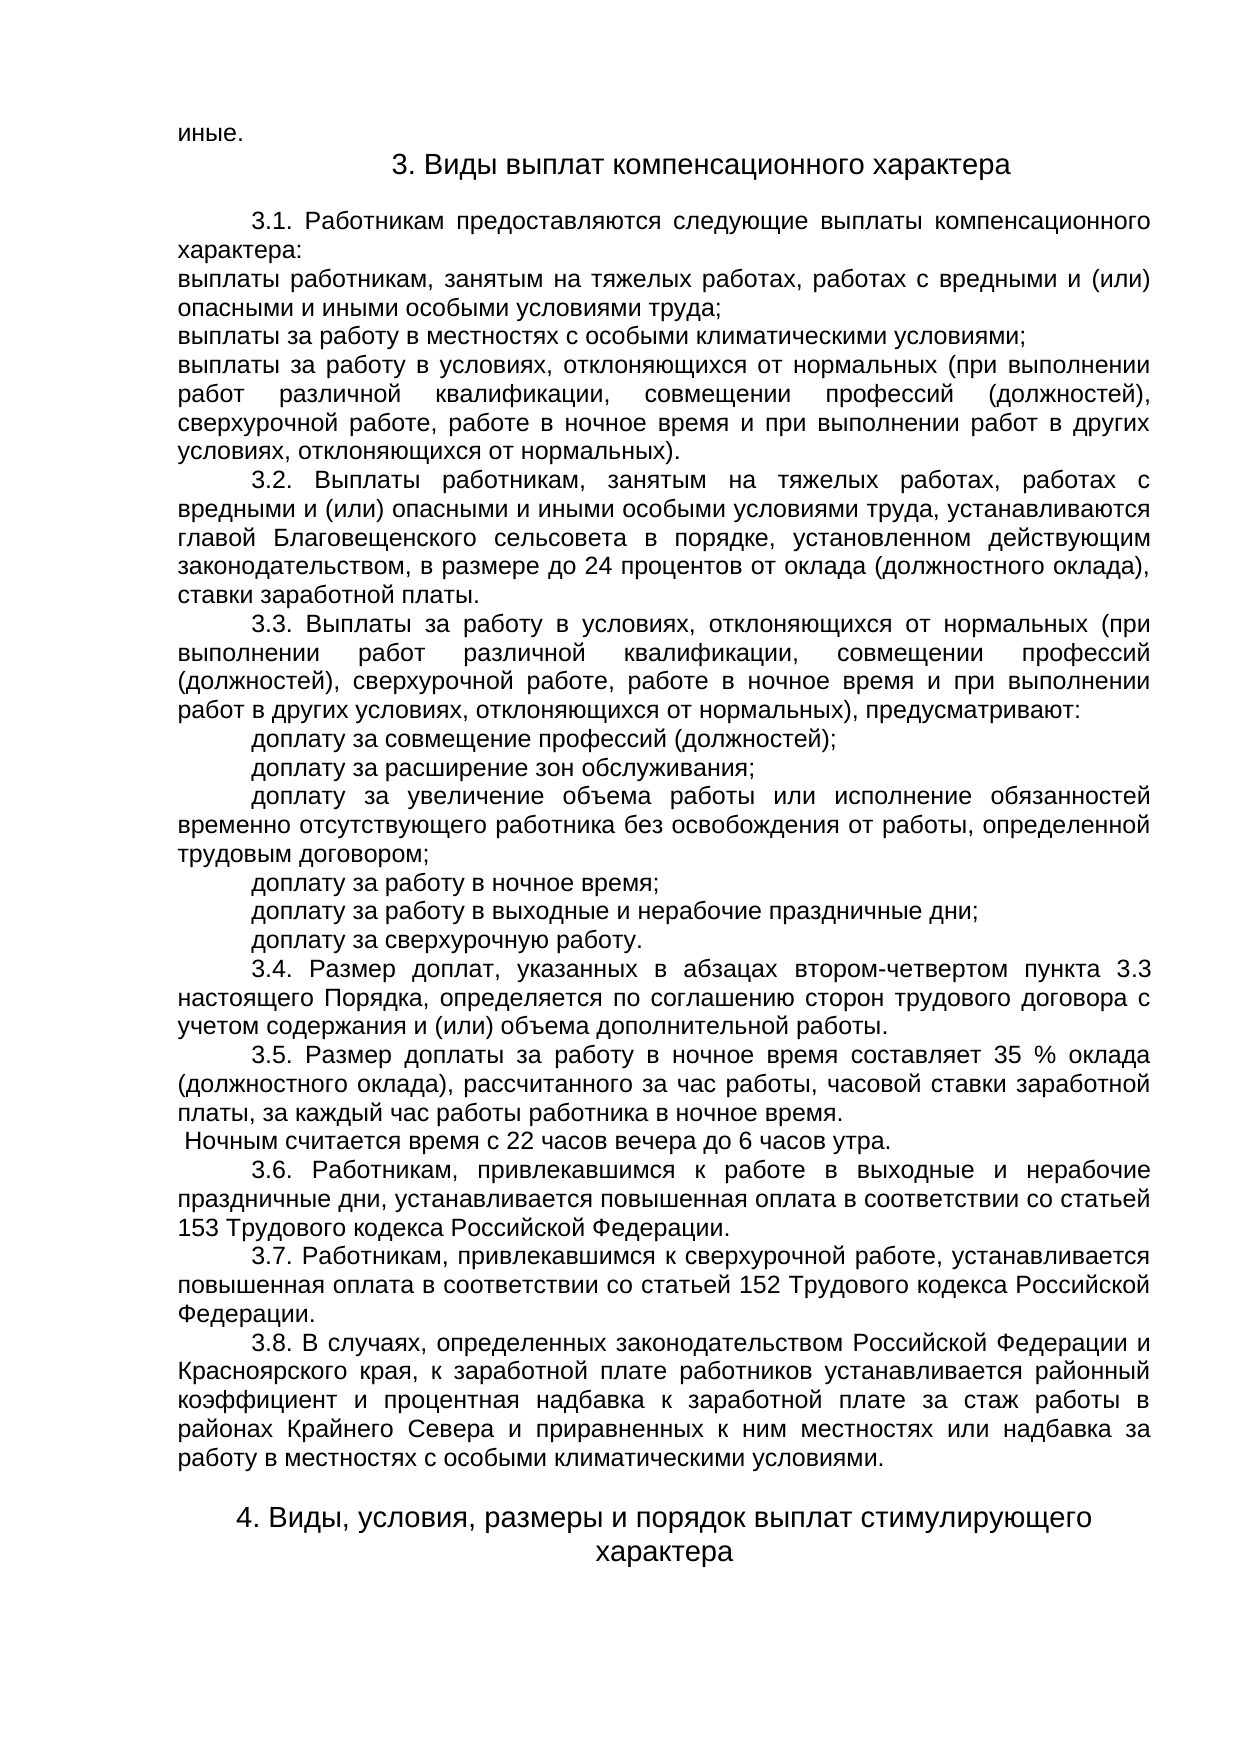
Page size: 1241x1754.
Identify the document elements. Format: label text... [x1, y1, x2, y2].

text доплату за работу в ночное время; [177, 867, 1152, 896]
text 3.4. Размер доплат, указанных в абзацах втором-четвертом пункта 3.3 настоящего Порядка, определяется по соглашению сторон трудового договора с учетом содержания и (или) объема дополнительной работы. [177, 954, 1152, 1040]
text доплату за увеличение объема работы или исполнение обязанностей временно отсутствующего работника без освобождения от работы, определенной трудовым договором; [177, 781, 1152, 867]
text 3.3. Выплаты за работу в условиях, отклоняющихся от нормальных (при выполнении работ различной квалификации, совмещении профессий (должностей), сверхурочной работе, работе в ночное время и при выполнении работ в других условиях, отклоняющихся от нормальных), предусматривают: [177, 609, 1152, 724]
text 3.1. Работникам предоставляются следующие выплаты компенсационного характера: [177, 206, 1152, 264]
text 3.2. Выплаты работникам, занятым на тяжелых работах, работах с вредными и (или) опасными и иными особыми условиями труда, устанавливаются главой Благовещенского сельсовета в порядке, установленном действующим законодательством, в размере до 24 процентов от оклада (должностного оклада), ставки заработной платы. [177, 465, 1152, 609]
text 4. Виды, условия, размеры и порядок выплат стимулирующего характера [177, 1500, 1152, 1567]
text 3.8. В случаях, определенных законодательством Российской Федерации и Красноярского края, к заработной плате работников устанавливается районный коэффициент и процентная надбавка к заработной плате за стаж работы в районах Крайнего Севера и приравненных к ним местностях или надбавка за работу в местностях с особыми климатическими условиями. [177, 1327, 1152, 1471]
text выплаты работникам, занятым на тяжелых работах, работах с вредными и (или) опасными и иными особыми условиями труда; [177, 264, 1152, 321]
text доплату за расширение зон обслуживания; [177, 752, 1152, 781]
text иные. [177, 118, 1152, 147]
text 3.7. Работникам, привлекавшимся к сверхурочной работе, устанавливается повышенная оплата в соответствии со статьей 152 Трудового кодекса Российской Федерации. [177, 1241, 1152, 1327]
text Ночным считается время с 22 часов вечера до 6 часов утра. [177, 1126, 1152, 1155]
text выплаты за работу в условиях, отклоняющихся от нормальных (при выполнении работ различной квалификации, совмещении профессий (должностей), сверхурочной работе, работе в ночное время и при выполнении работ в других условиях, отклоняющихся от нормальных). [177, 350, 1152, 465]
text доплату за работу в выходные и нерабочие праздничные дни; [177, 896, 1152, 925]
text доплату за сверхурочную работу. [177, 925, 1152, 954]
text 3.5. Размер доплаты за работу в ночное время составляет 35 % оклада (должностного оклада), рассчитанного за час работы, часовой ставки заработной платы, за каждый час работы работника в ночное время. [177, 1040, 1152, 1126]
text 3. Виды выплат компенсационного характера [177, 147, 1152, 180]
text выплаты за работу в местностях с особыми климатическими условиями; [177, 321, 1152, 350]
text доплату за совмещение профессий (должностей); [177, 724, 1152, 752]
text 3.6. Работникам, привлекавшимся к работе в выходные и нерабочие праздничные дни, устанавливается повышенная оплата в соответствии со статьей 153 Трудового кодекса Российской Федерации. [177, 1155, 1152, 1241]
